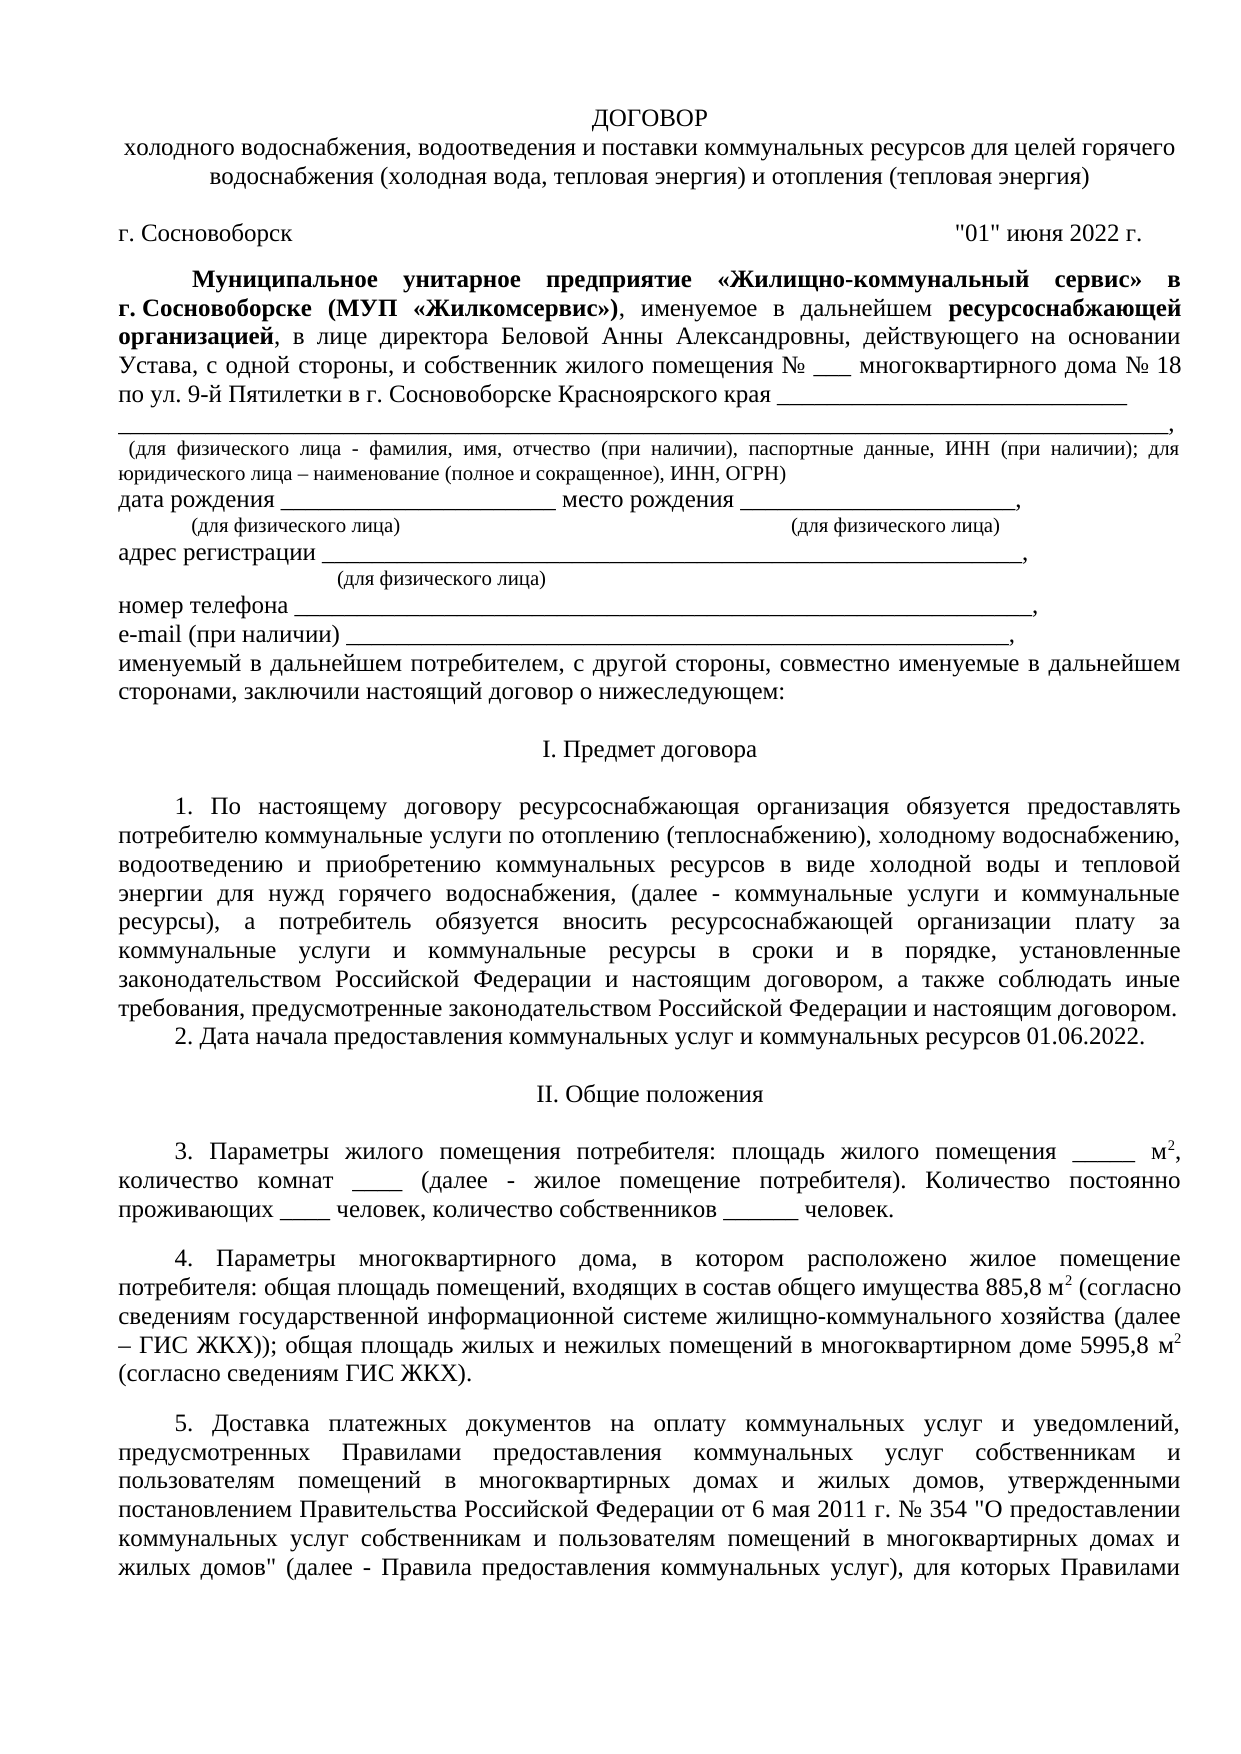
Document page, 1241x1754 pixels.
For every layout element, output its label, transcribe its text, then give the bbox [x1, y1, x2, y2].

text II. Общие положения [118, 1079, 1181, 1108]
text I. Предмет договора [118, 734, 1181, 763]
text холодного водоснабжения, водоотведения и поставки коммунальных ресурсов для целей горячего водоснабжения (холодная вода, тепловая энергия) и отопления (тепловая энергия) [118, 132, 1181, 190]
text e-mail (при наличии) _____________________________________________________, [118, 619, 1181, 648]
text (для физического лица - фамилия, имя, отчество (при наличии), паспортные данные, ИНН (при наличии); для юридического лица – наименование (полное и сокращенное), ИНН, ОГРН) [118, 436, 1181, 484]
text г. Сосновоборск "01" июня 2022 г. [118, 218, 1181, 247]
text (для физического лица) (для физического лица) [118, 513, 1181, 537]
text именуемый в дальнейшем потребителем, с другой стороны, совместно именуемые в дальнейшем сторонами, заключили настоящий договор о нижеследующем: [118, 648, 1181, 705]
text дата рождения ______________________ место рождения ______________________, [118, 484, 1181, 513]
text (для физического лица) [118, 566, 1181, 590]
text адрес регистрации ________________________________________________________, [118, 537, 1181, 566]
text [118, 1408, 1181, 1581]
text ДОГОВОР [118, 103, 1181, 132]
text 3. Параметры жилого помещения потребителя: площадь жилого помещения _____ м2, количество комнат ____ (далее - жилое помещение потребителя). Количество постоянно проживающих ____ человек, количество собственников ______ человек. [118, 1136, 1181, 1223]
text ____________________________________________________________________________________, [118, 408, 1181, 436]
text 4. Параметры многоквартирного дома, в котором расположено жилое помещение потребителя: общая площадь помещений, входящих в состав общего имущества 885,8 м2 (согласно сведениям государственной информационной системе жилищно-коммунального хозяйства (далее – ГИС ЖКХ)); общая площадь жилых и нежилых помещений в многоквартирном доме 5995,8 м2 (согласно сведениям ГИС ЖКХ). [118, 1243, 1181, 1387]
text номер телефона ___________________________________________________________, [118, 590, 1181, 619]
text 1. По настоящему договору ресурсоснабжающая организация обязуется предоставлять потребителю коммунальные услуги по отоплению (теплоснабжению), холодному водоснабжению, водоотведению и приобретению коммунальных ресурсов в виде холодной воды и тепловой энергии для нужд горячего водоснабжения, (далее - коммунальные услуги и коммунальные ресурсы), а потребитель обязуется вносить ресурсоснабжающей организации плату за коммунальные услуги и коммунальные ресурсы в сроки и в порядке, установленные законодательством Российской Федерации и настоящим договором, а также соблюдать иные требования, предусмотренные законодательством Российской Федерации и настоящим договором. [118, 791, 1181, 1021]
text 2. Дата начала предоставления коммунальных услуг и коммунальных ресурсов 01.06.2022. [118, 1021, 1181, 1050]
text Муниципальное унитарное предприятие «Жилищно-коммунальный сервис» в г. Сосновоборске (МУП «Жилкомсервис»), именуемое в дальнейшем ресурсоснабжающей организацией, в лице директора Беловой Анны Александровны, действующего на основании Устава, с одной стороны, и собственник жилого помещения № ___ многоквартирного дома № 18 по ул. 9-й Пятилетки в г. Сосновоборске Красноярского края ____________________________ [118, 264, 1181, 408]
